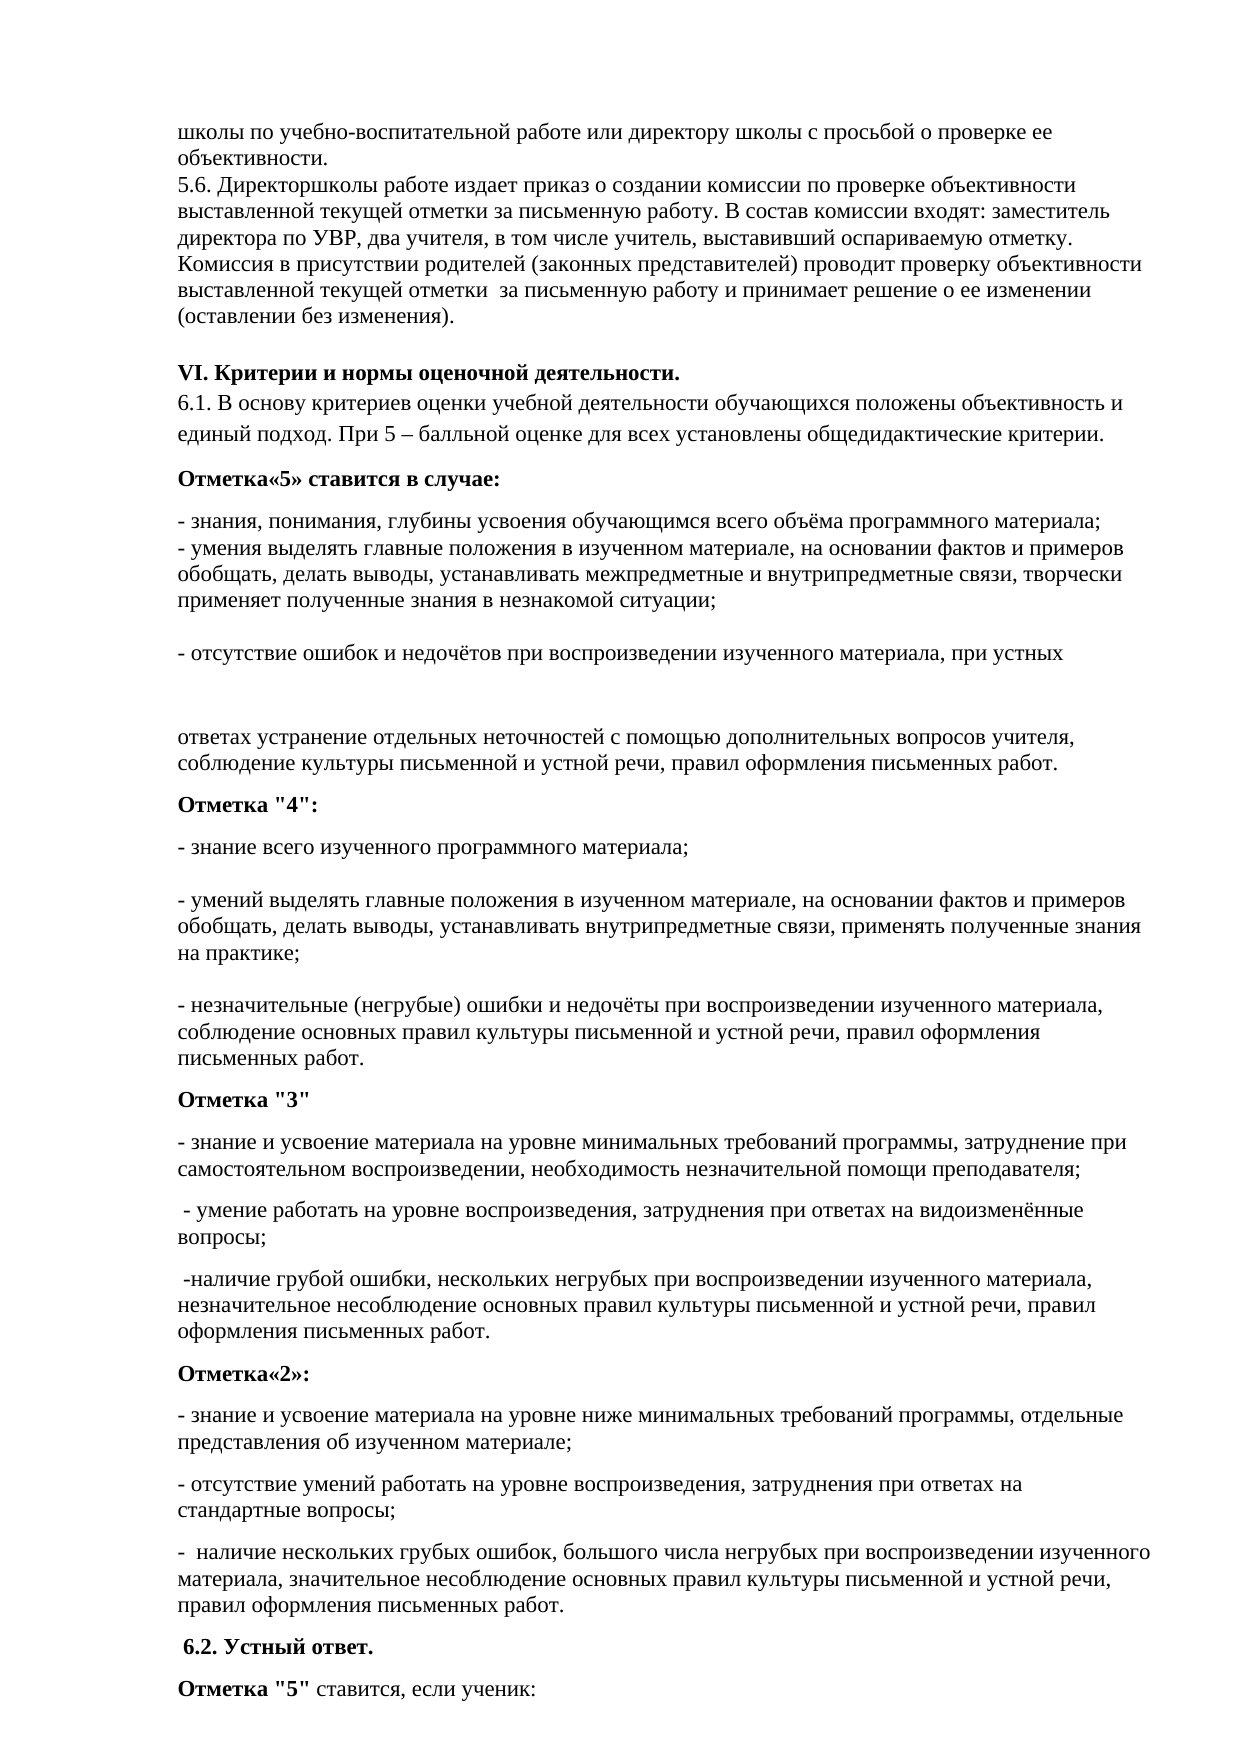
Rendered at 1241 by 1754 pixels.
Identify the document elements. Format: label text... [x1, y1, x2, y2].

text VI. Критерии и нормы оценочной деятельности. [177, 359, 1152, 386]
text - знание и усвоение материала на уровне минимальных требований программы, затруднение при самостоятельном воспроизведении, необходимость незначительной помощи преподавателя; [177, 1128, 1152, 1181]
text - отсутствие ошибок и недочётов при воспроизведении изученного материала, при устных [177, 639, 1152, 666]
text Отметка«5» ставится в случае: [177, 465, 1152, 492]
text - наличие нескольких грубых ошибок, большого числа негрубых при воспроизведении изученного материала, значительное несоблюдение основных правил культуры письменной и устной речи, правил оформления письменных работ. [177, 1538, 1152, 1617]
text - умений выделять главные положения в изученном материале, на основании фактов и примеров обобщать, делать выводы, устанавливать внутрипредметные связи, применять полученные знания на практике; [177, 886, 1152, 965]
text - знание всего изученного программного материала; [177, 833, 1152, 860]
text - знание и усвоение материала на уровне ниже минимальных требований программы, отдельные представления об изученном материале; [177, 1402, 1152, 1454]
text 6.2. Устный ответ. [177, 1633, 1152, 1659]
text 5.6. Директоршколы работе издает приказ о создании комиссии по проверке объективности выставленной текущей отметки за письменную работу. В состав комиссии входят: заместитель директора по УВР, два учителя, в том числе учитель, выставивший оспариваемую отметку. Комиссия в присутствии родителей (законных представителей) проводит проверку объективности выставленной текущей отметки за письменную работу и принимает решение о ее изменении (оставлении без изменения). [177, 171, 1152, 329]
text - умения выделять главные положения в изученном материале, на основании фактов и примеров обобщать, делать выводы, устанавливать межпредметные и внутрипредметные связи, творчески применяет полученные знания в незнакомой ситуации; [177, 534, 1152, 613]
text Отметка "4": [177, 791, 1152, 818]
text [177, 118, 1152, 171]
text -наличие грубой ошибки, нескольких негрубых при воспроизведении изученного материала, незначительное несоблюдение основных правил культуры письменной и устной речи, правил оформления письменных работ. [177, 1265, 1152, 1344]
text ответах устранение отдельных неточностей с помощью дополнительных вопросов учителя, соблюдение культуры письменной и устной речи, правил оформления письменных работ. [177, 723, 1152, 776]
text Отметка "5" ставится, если ученик: [177, 1675, 1152, 1701]
text Отметка«2»: [177, 1359, 1152, 1386]
text 6.1. В основу критериев оценки учебной деятельности обучающихся положены объективность и единый подход. При 5 – балльной оценке для всех установлены общедидактические критерии. [177, 389, 1152, 446]
text - знания, понимания, глубины усвоения обучающимся всего объёма программного материала; [177, 507, 1152, 534]
text - отсутствие умений работать на уровне воспроизведения, затруднения при ответах на стандартные вопросы; [177, 1470, 1152, 1523]
text - незначительные (негрубые) ошибки и недочёты при воспроизведении изученного материала, соблюдение основных правил культуры письменной и устной речи, правил оформления письменных работ. [177, 992, 1152, 1071]
text Отметка "3" [177, 1086, 1152, 1113]
text - умение работать на уровне воспроизведения, затруднения при ответах на видоизменённые вопросы; [177, 1197, 1152, 1249]
